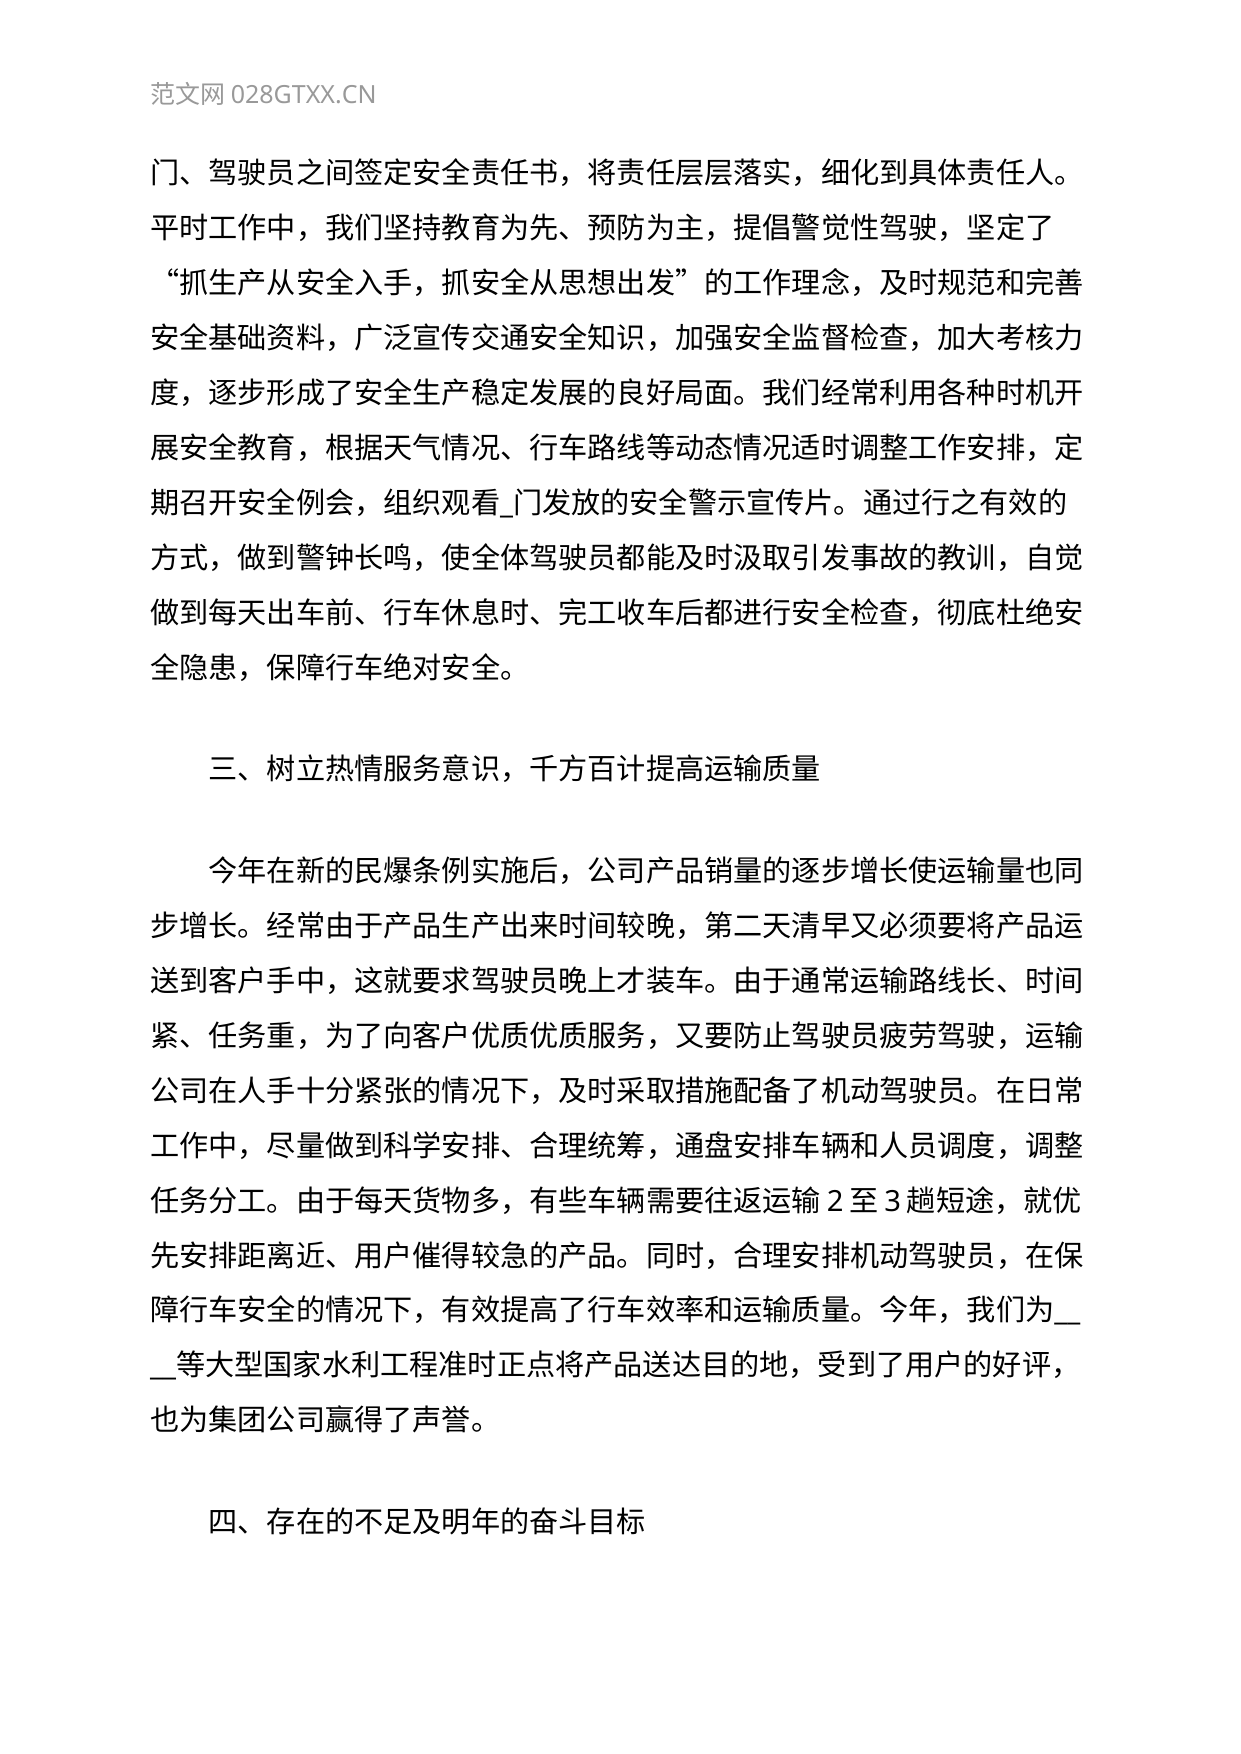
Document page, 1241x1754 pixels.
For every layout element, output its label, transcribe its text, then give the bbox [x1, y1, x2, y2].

text 三、树立热情服务意识，千方百计提高运输质量 [150, 746, 1090, 788]
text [150, 150, 1090, 686]
text 今年在新的民爆条例实施后，公司产品销量的逐步增长使运输量也同步增长。经常由于产品生产出来时间较晚，第二天清早又必须要将产品运送到客户手中，这就要求驾驶员晚上才装车。由于通常运输路线长、时间紧、任务重，为了向客户优质优质服务，又要防止驾驶员疲劳驾驶，运输公司在人手十分紧张的情况下，及时采取措施配备了机动驾驶员。在日常工作中，尽量做到科学安排、合理统筹，通盘安排车辆和人员调度，调整任务分工。由于每天货物多，有些车辆需要往返运输2至3趟短途，就优先安排距离近、用户催得较急的产品。同时，合理安排机动驾驶员，在保障行车安全的情况下，有效提高了行车效率和运输质量。今年，我们为____等大型国家水利工程准时正点将产品送达目的地，受到了用户的好评，也为集团公司赢得了声誉。 [150, 848, 1090, 1439]
text 四、存在的不足及明年的奋斗目标 [150, 1499, 1090, 1541]
